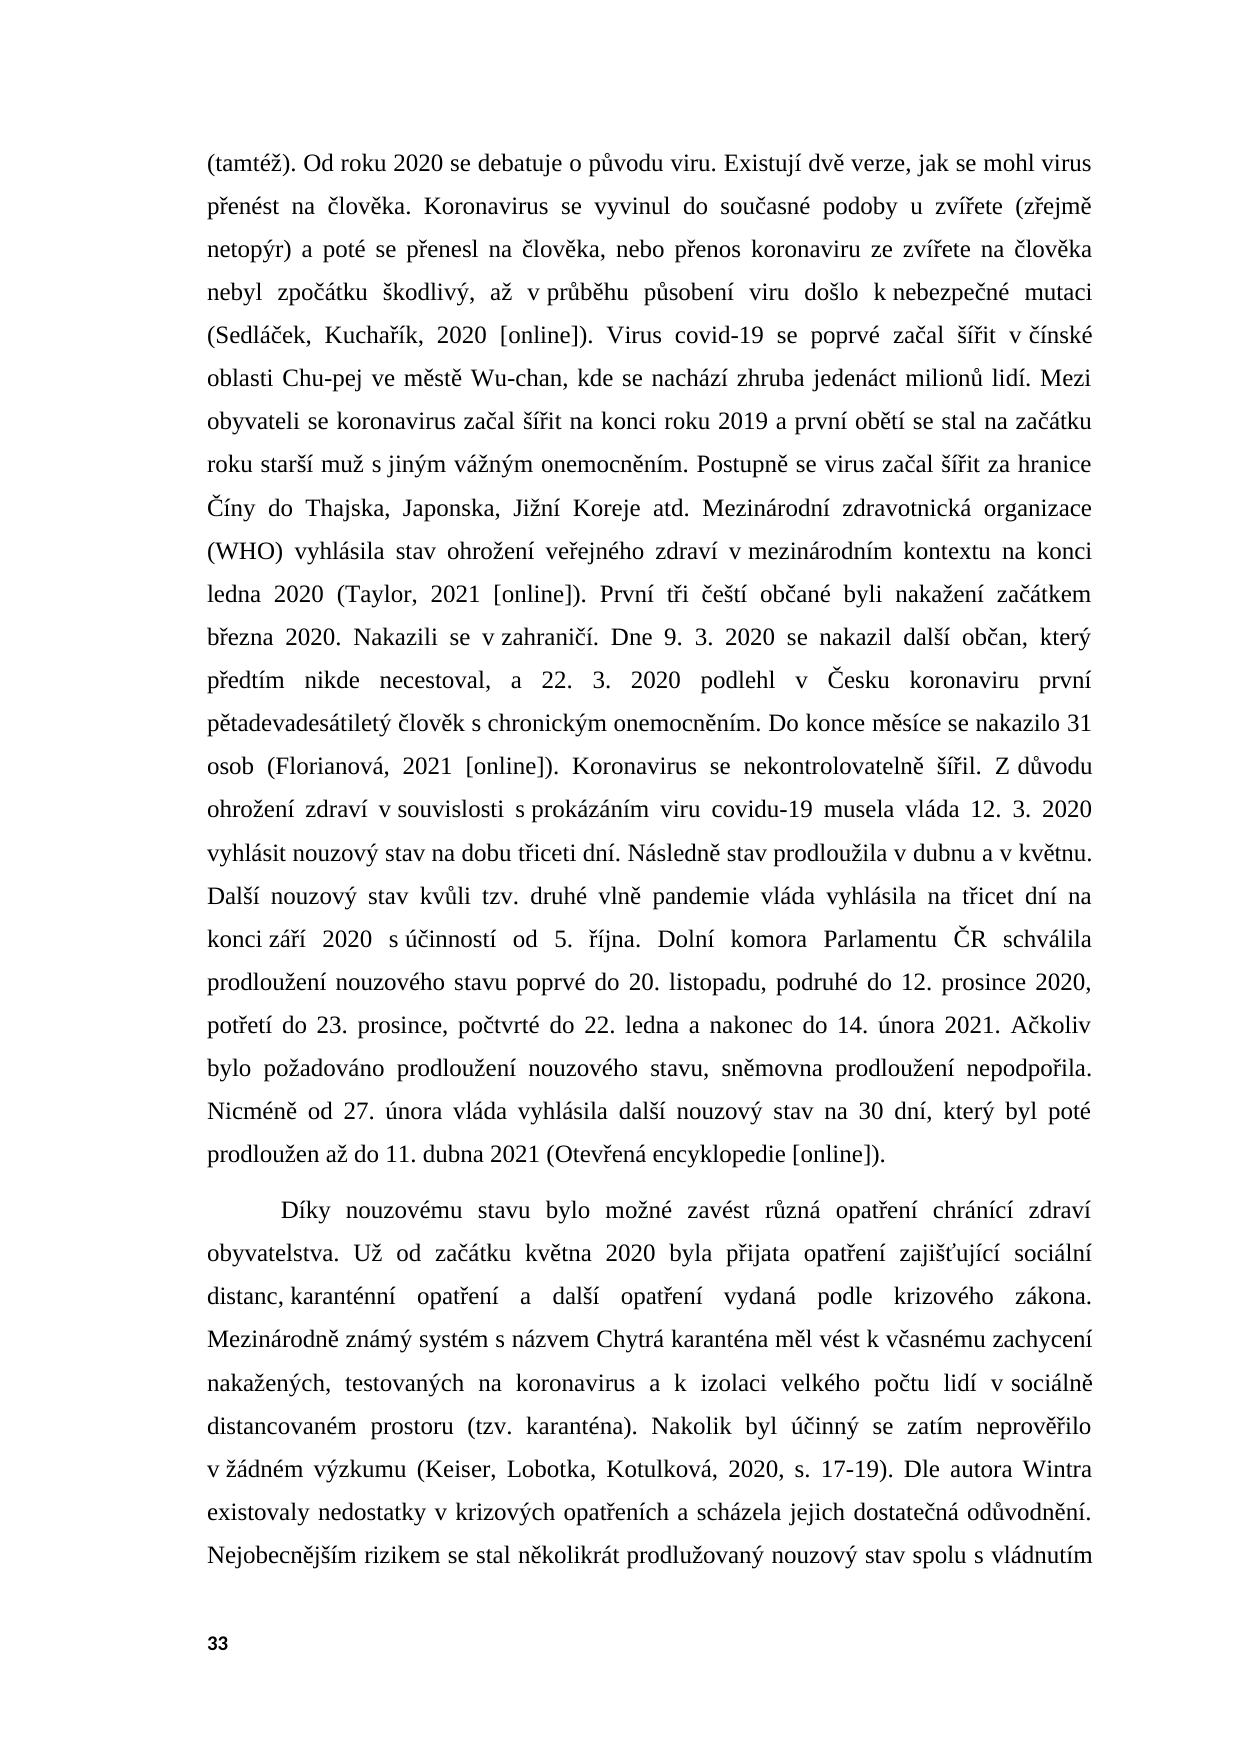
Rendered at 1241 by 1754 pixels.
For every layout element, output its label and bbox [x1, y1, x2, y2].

text [207, 148, 1092, 1168]
text [207, 1195, 1092, 1569]
